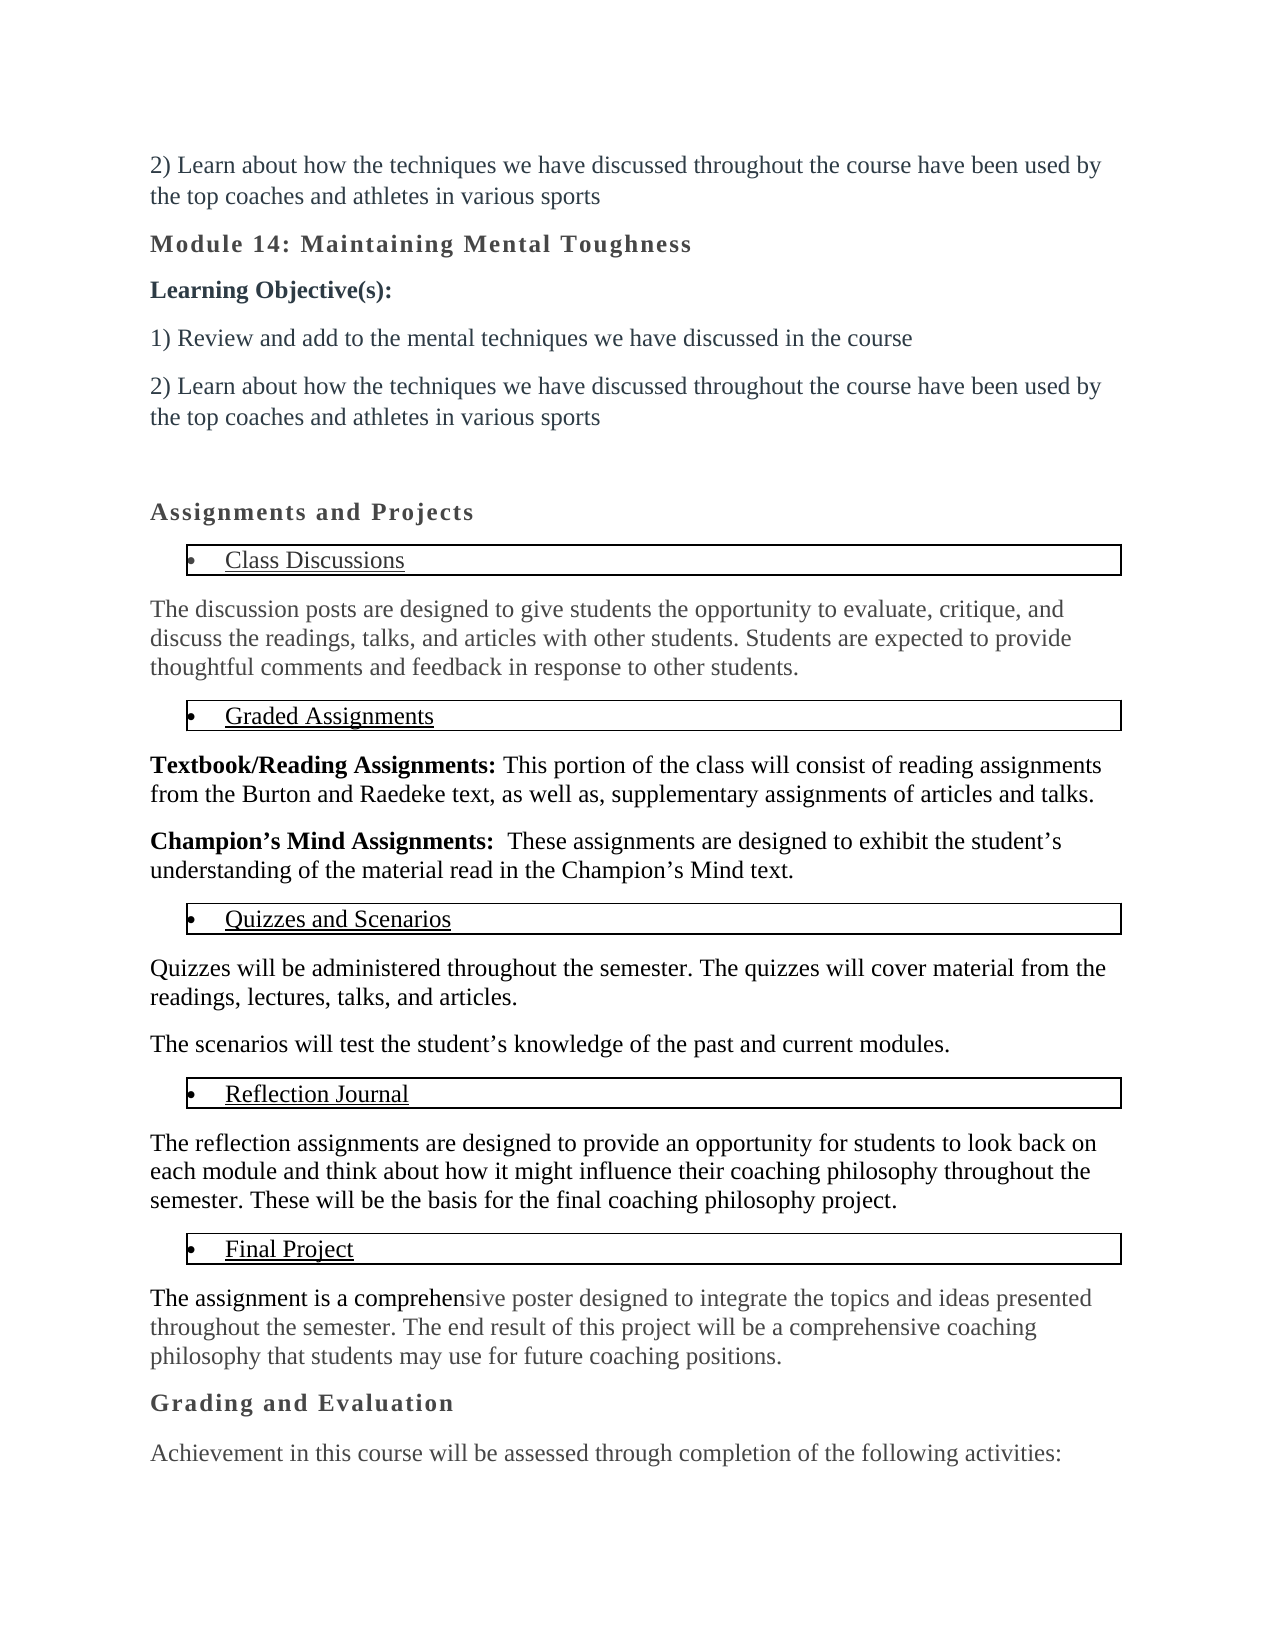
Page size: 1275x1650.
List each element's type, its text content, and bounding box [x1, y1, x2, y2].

text Achievement in this course will be assessed through completion of the following activities: [150, 1438, 1125, 1467]
text 1) Review and add to the mental techniques we have discussed in the course [150, 323, 1125, 352]
text Champion’s Mind Assignments: These assignments are designed to exhibit the student’s understanding of the material read in the Champion’s Mind text. [150, 826, 1125, 884]
text Learning Objective(s): [150, 275, 1125, 304]
text The reflection assignments are designed to provide an opportunity for students to look back on each module and think about how it might influence their coaching philosophy throughout the semester. These will be the basis for the final coaching philosophy project. [150, 1128, 1125, 1214]
text The scenarios will test the student’s knowledge of the past and current modules. [150, 1029, 1125, 1058]
subtitle Graded Assignments [188, 701, 1120, 730]
text The assignment is a comprehensive poster designed to integrate the topics and ideas presented throughout the semester. The end result of this project will be a comprehensive coaching philosophy that students may use for future coaching positions. [150, 1283, 1125, 1369]
text The discussion posts are designed to give students the opportunity to evaluate, critique, and discuss the readings, talks, and articles with other students. Students are expected to provide thoughtful comments and feedback in response to other students. [150, 594, 1125, 681]
subtitle Module 14: Maintaining Mental Toughness [150, 229, 1125, 257]
subtitle Class Discussions [188, 546, 1120, 574]
subtitle Grading and Evaluation [150, 1388, 1125, 1417]
subtitle Assignments and Projects [150, 497, 1125, 526]
text Quizzes will be administered throughout the semester. The quizzes will cover material from the readings, lectures, talks, and articles. [150, 953, 1125, 1011]
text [150, 150, 1125, 210]
subtitle Final Project [188, 1234, 1120, 1263]
text 2) Learn about how the techniques we have discussed throughout the course have been used by the top coaches and athletes in various sports [150, 371, 1125, 431]
subtitle Quizzes and Scenarios [188, 904, 1120, 933]
text Textbook/Reading Assignments: This portion of the class will consist of reading assignments from the Burton and Raedeke text, as well as, supplementary assignments of articles and talks. [150, 750, 1125, 808]
subtitle Reflection Journal [188, 1079, 1120, 1107]
